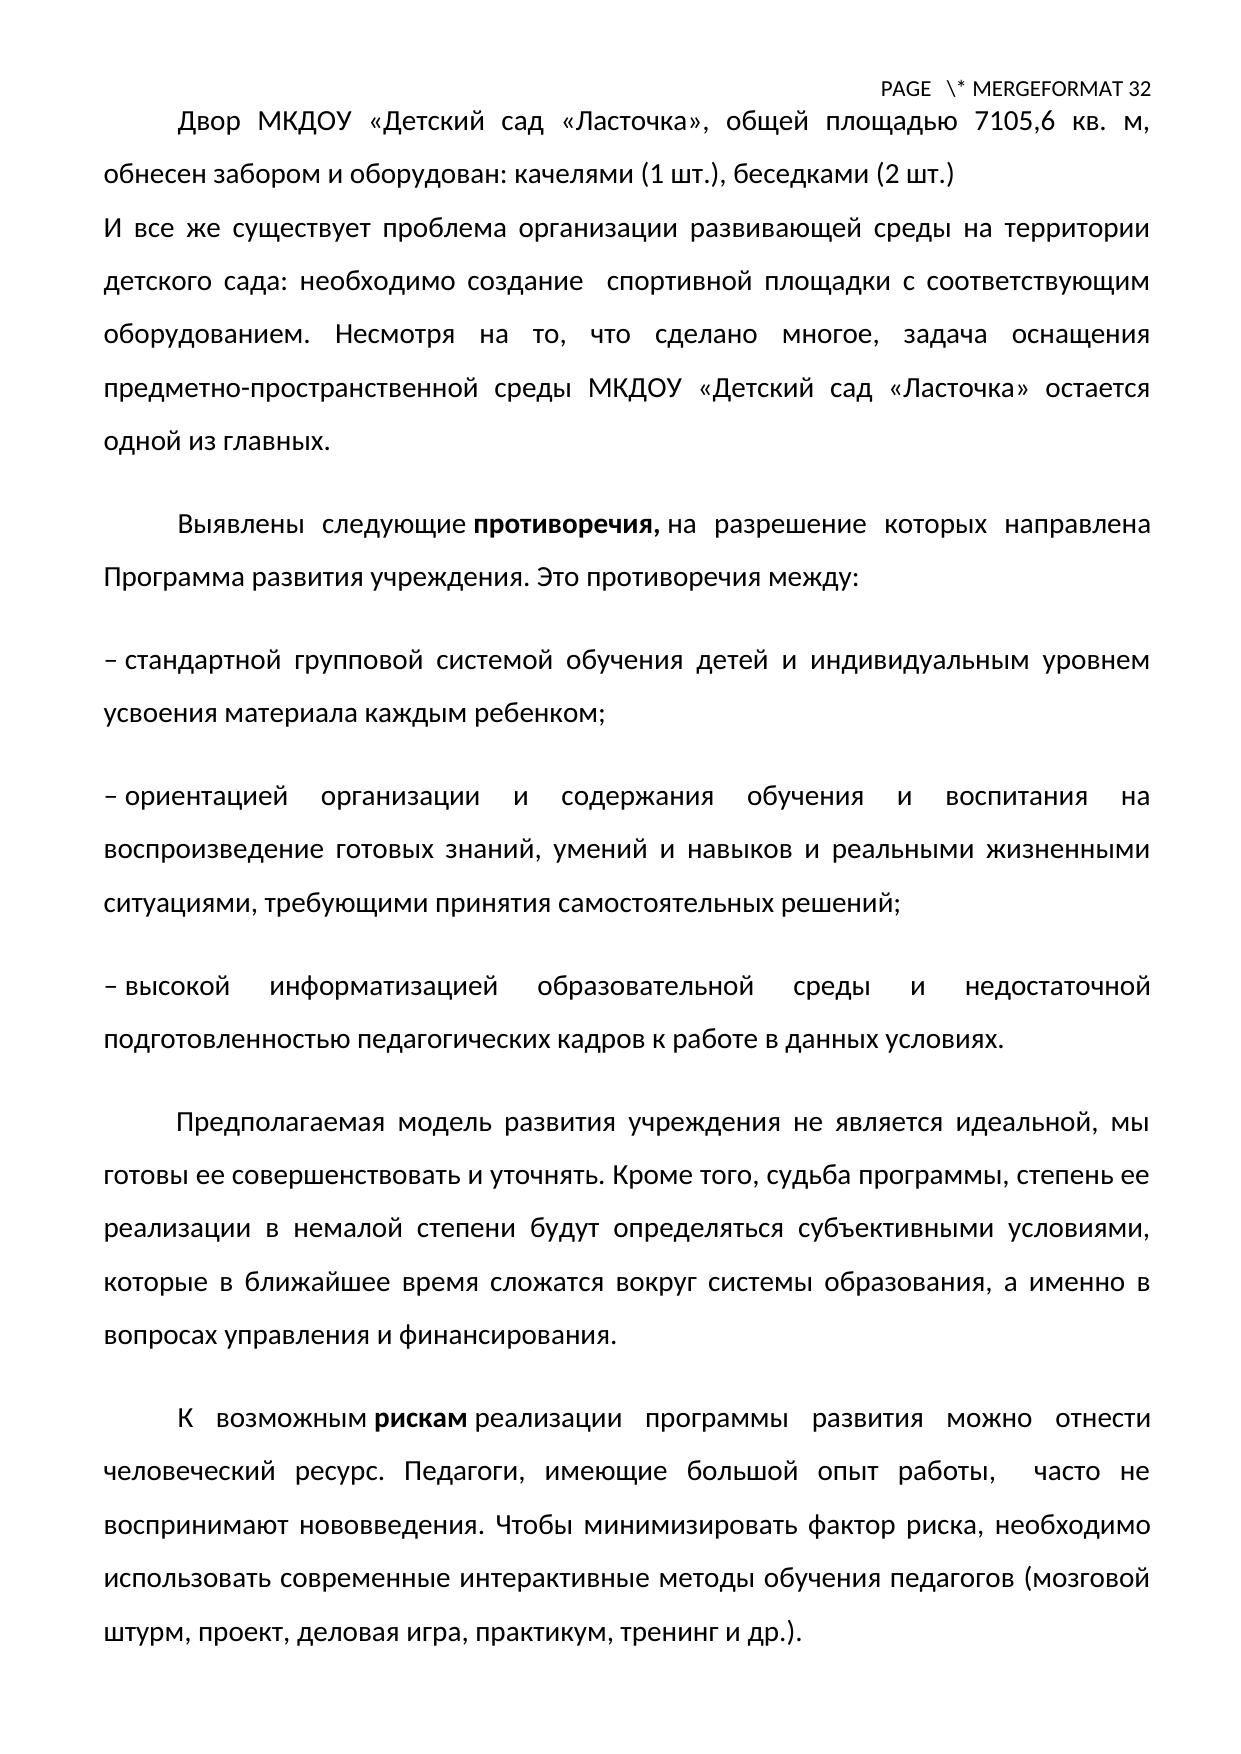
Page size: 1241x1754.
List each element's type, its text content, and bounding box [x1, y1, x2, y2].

text И все же существует проблема организации развивающей среды на территории детского сада: необходимо создание спортивной площадки с соответствующим оборудованием. Несмотря на то, что сделано многое, задача оснащения предметно-пространственной среды МКДОУ «Детский сад «Ласточка» остается одной из главных. [103, 209, 1152, 458]
text – высокой информатизацией образовательной среды и недостаточной подготовленностью педагогических кадров к работе в данных условиях. [103, 967, 1152, 1056]
text Двор МКДОУ «Детский сад «Ласточка», общей площадью 7105,6 кв. м, обнесен забором и оборудован: качелями (1 шт.), беседками (2 шт.) [103, 102, 1152, 191]
text – стандартной групповой системой обучения детей и индивидуальным уровнем усвоения материала каждым ребенком; [103, 641, 1152, 730]
text – ориентацией организации и содержания обучения и воспитания на воспроизведение готовых знаний, умений и навыков и реальными жизненными ситуациями, требующими принятия самостоятельных решений; [103, 777, 1152, 920]
text Предполагаемая модель развития учреждения не является идеальной, мы готовы ее совершенствовать и уточнять. Кроме того, судьба программы, степень ее реализации в немалой степени будут определяться субъективными условиями, которые в ближайшее время сложатся вокруг системы образования, а именно в вопросах управления и финансирования. [103, 1103, 1152, 1352]
text Выявлены следующие противоречия, на разрешение которых направлена Программа развития учреждения. Это противоречия между: [103, 505, 1152, 594]
text К возможным рискам реализации программы развития можно отнести человеческий ресурс. Педагоги, имеющие большой опыт работы, часто не воспринимают нововведения. Чтобы минимизировать фактор риска, необходимо использовать современные интерактивные методы обучения педагогов (мозговой штурм, проект, деловая игра, практикум, тренинг и др.). [103, 1399, 1152, 1648]
